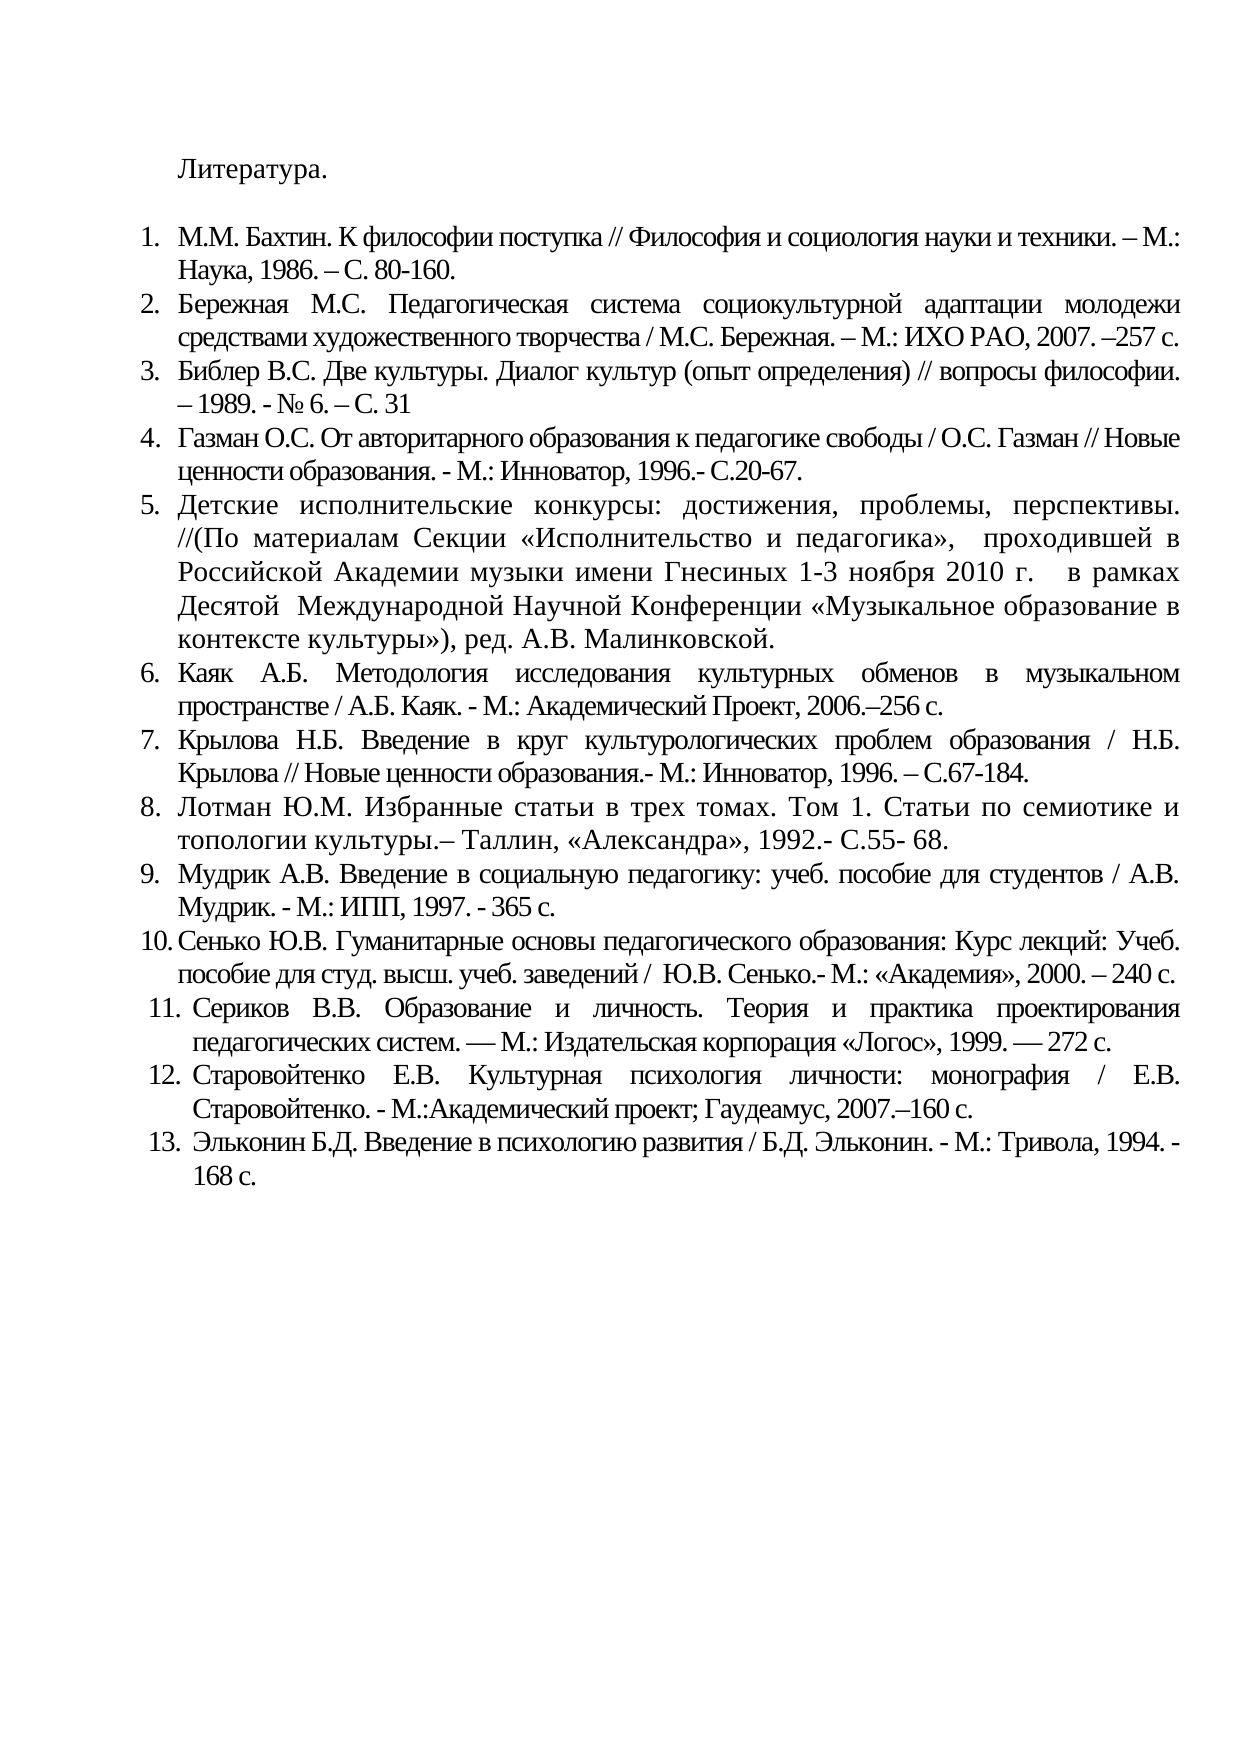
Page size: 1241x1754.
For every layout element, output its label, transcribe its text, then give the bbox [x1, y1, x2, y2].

list М.М. Бахтин. К философии поступка // Философия и социология науки и техники. – М.: Наука, 1986. – С. 80-160. [140, 219, 1181, 286]
list Бережная М.С. Педагогическая система социокультурной адаптации молодежи средствами художественного творчества / М.С. Бережная. – М.: ИХО РАО, 2007. –257 с. [140, 286, 1181, 353]
list Крылова Н.Б. Введение в круг культурологических проблем образования / Н.Б. Крылова // Новые ценности образования.- М.: Инноватор, 1996. – С.67-184. [140, 722, 1181, 789]
list Каяк А.Б. Методология исследования культурных обменов в музыкальном пространстве / А.Б. Каяк. - М.: Академический Проект, 2006.–256 с. [140, 655, 1181, 722]
list Сериков В.В. Образование и личность. Теория и практика проектирования педагогических систем. — М.: Издательская корпорация «Логос», 1999. — 272 с. [148, 990, 1181, 1057]
list Мудрик А.В. Введение в социальную педагогику: учеб. пособие для студентов / А.В. Мудрик. - М.: ИПП, 1997. - 365 с. [140, 856, 1181, 923]
list Эльконин Б.Д. Введение в психологию развития / Б.Д. Эльконин. - М.: Тривола, 1994. - 168 с. [148, 1124, 1181, 1191]
list Лотман Ю.М. Избранные статьи в трех томах. Том 1. Статьи по семиотике и топологии культуры.– Таллин, «Александра», 1992.- С.55- 68. [140, 789, 1181, 856]
list Литература. [177, 152, 1181, 185]
list Старовойтенко Е.В. Культурная психология личности: монография / Е.В. Старовойтенко. - М.:Академический проект; Гаудеамус, 2007.–160 с. [148, 1057, 1181, 1124]
list Газман О.С. От авторитарного образования к педагогике свободы / О.С. Газман // Новые ценности образования. - М.: Инноватор, 1996.- С.20-67. [140, 420, 1181, 487]
list Сенько Ю.В. Гуманитарные основы педагогического образования: Курс лекций: Учеб. пособие для студ. высш. учеб. заведений / Ю.В. Сенько.- М.: «Академия», 2000. – 240 с. [140, 923, 1181, 990]
list Библер В.С. Две культуры. Диалог культур (опыт определения) // вопросы философии. – 1989. - № 6. – С. 31 [140, 353, 1181, 420]
list Детские исполнительские конкурсы: достижения, проблемы, перспективы. //(По материалам Секции «Исполнительство и педагогика», проходившей в Российской Академии музыки имени Гнесиных 1-3 ноября 2010 г. в рамках Десятой Международной Научной Конференции «Музыкальное образование в контексте культуры»), ред. А.В. Малинковской. [140, 487, 1181, 655]
